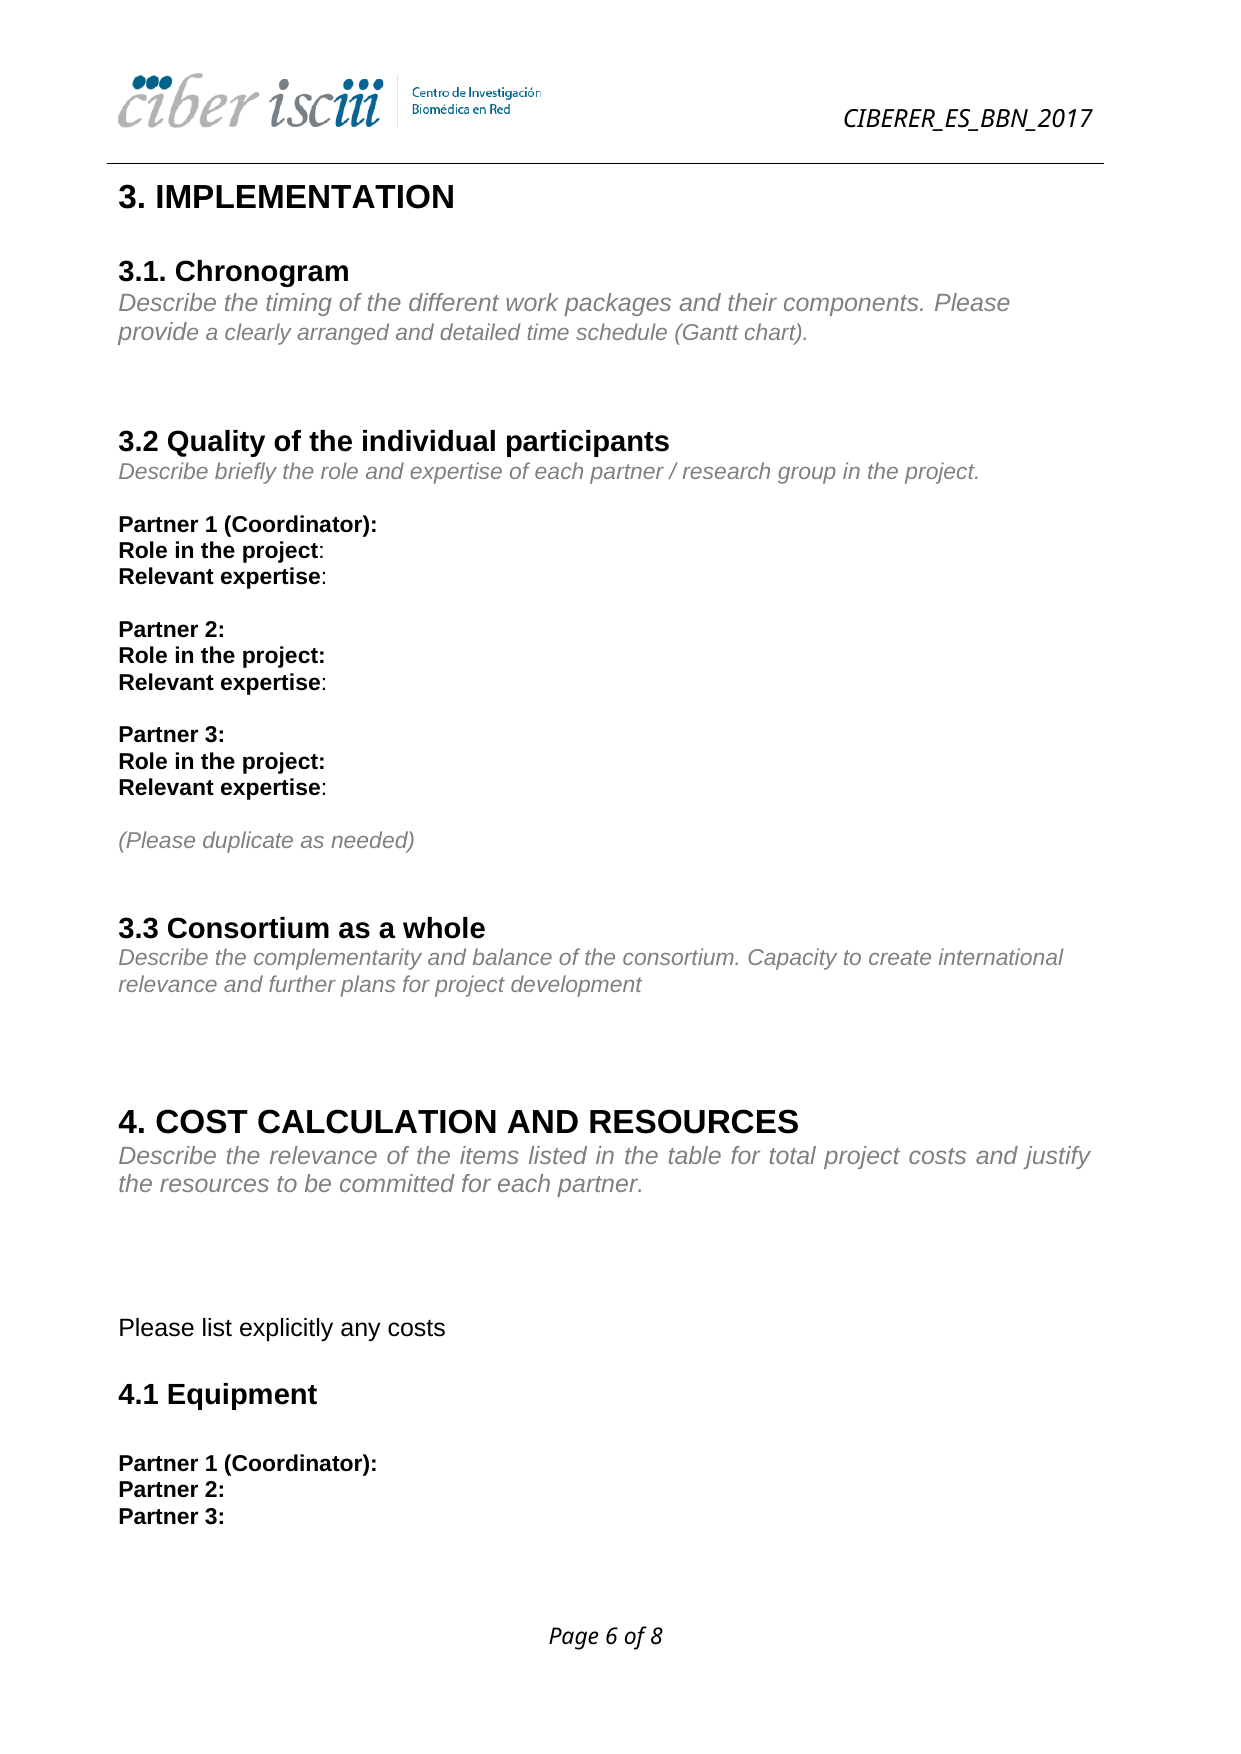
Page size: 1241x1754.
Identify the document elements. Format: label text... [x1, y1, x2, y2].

text Partner 1 (Coordinator): [118, 511, 1092, 537]
text Describe the complementarity and balance of the consortium. Capacity to create international relevance and further plans for project development [118, 944, 1092, 997]
text Partner 2: [118, 616, 1092, 642]
text Describe briefly the role and expertise of each partner / research group in the project. [118, 458, 1092, 484]
text Role in the project: [118, 748, 1092, 774]
text Relevant expertise: [118, 563, 1092, 589]
picture [118, 73, 541, 128]
text 3.1. Chronogram [118, 254, 1092, 288]
text Partner 3: [118, 721, 1092, 748]
text 3.3 Consortium as a whole [118, 911, 1092, 944]
text Role in the project: [118, 537, 1092, 563]
text Partner 2: [118, 1476, 1092, 1503]
text Please list explicitly any costs [118, 1313, 1092, 1342]
text 4.1 Equipment [118, 1377, 1092, 1411]
text Partner 3: [118, 1503, 1092, 1529]
text 3. IMPLEMENTATION [118, 177, 1092, 216]
text Describe the timing of the different work packages and their components. Please provide a clearly arranged and detailed time schedule (Gantt chart). [118, 288, 1092, 345]
text Relevant expertise: [118, 669, 1092, 695]
text 4. COST CALCULATION AND RESOURCES [118, 1102, 1092, 1141]
text Partner 1 (Coordinator): [118, 1450, 1092, 1476]
text 3.2 Quality of the individual participants [118, 424, 1092, 458]
text (Please duplicate as needed) [118, 827, 1092, 853]
text Role in the project: [118, 642, 1092, 669]
text Relevant expertise: [118, 774, 1092, 800]
text Describe the relevance of the items listed in the table for total project costs and justify the resources to be committed for each partner. [118, 1141, 1092, 1198]
